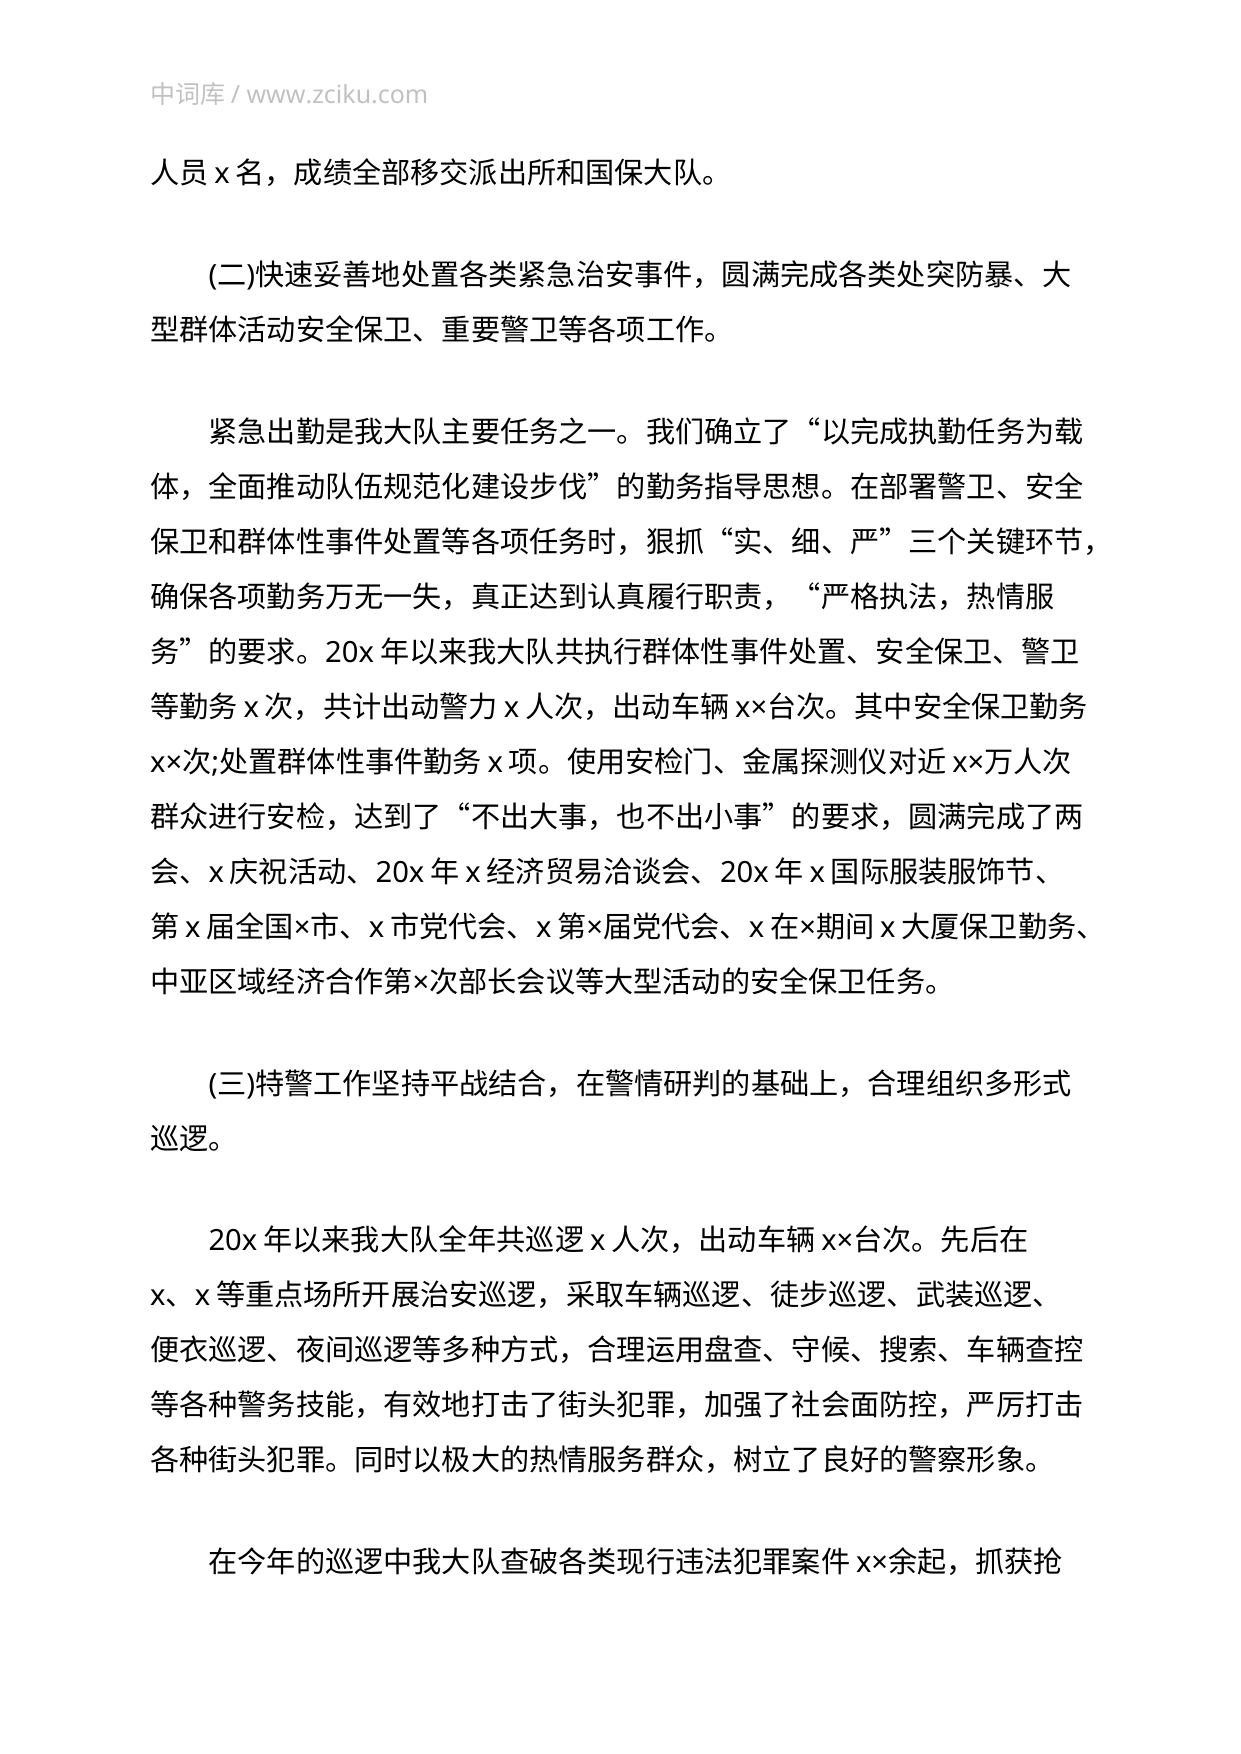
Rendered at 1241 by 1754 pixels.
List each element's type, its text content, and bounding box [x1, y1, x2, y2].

text 20x年以来我大队全年共巡逻x人次，出动车辆x×台次。先后在x、x等重点场所开展治安巡逻，采取车辆巡逻、徒步巡逻、武装巡逻、便衣巡逻、夜间巡逻等多种方式，合理运用盘查、守候、搜索、车辆查控等各种警务技能，有效地打击了街头犯罪，加强了社会面防控，严厉打击各种街头犯罪。同时以极大的热情服务群众，树立了良好的警察形象。 [150, 1217, 1090, 1479]
text (二)快速妥善地处置各类紧急治安事件，圆满完成各类处突防暴、大型群体活动安全保卫、重要警卫等各项工作。 [150, 252, 1090, 349]
text 紧急出勤是我大队主要任务之一。我们确立了“以完成执勤任务为载体，全面推动队伍规范化建设步伐”的勤务指导思想。在部署警卫、安全保卫和群体性事件处置等各项任务时，狠抓“实、细、严”三个关键环节，确保各项勤务万无一失，真正达到认真履行职责，“严格执法，热情服务”的要求。20x年以来我大队共执行群体性事件处置、安全保卫、警卫等勤务x次，共计出动警力x人次，出动车辆x×台次。其中安全保卫勤务x×次;处置群体性事件勤务x项。使用安检门、金属探测仪对近x×万人次群众进行安检，达到了“不出大事，也不出小事”的要求，圆满完成了两会、x庆祝活动、20x年x经济贸易洽谈会、20x年x国际服装服饰节、第x届全国×市、x市党代会、x第×届党代会、x在×期间x大厦保卫勤务、中亚区域经济合作第×次部长会议等大型活动的安全保卫任务。 [150, 409, 1090, 1001]
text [150, 150, 1090, 192]
text (三)特警工作坚持平战结合，在警情研判的基础上，合理组织多形式巡逻。 [150, 1060, 1090, 1157]
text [150, 1538, 1090, 1581]
